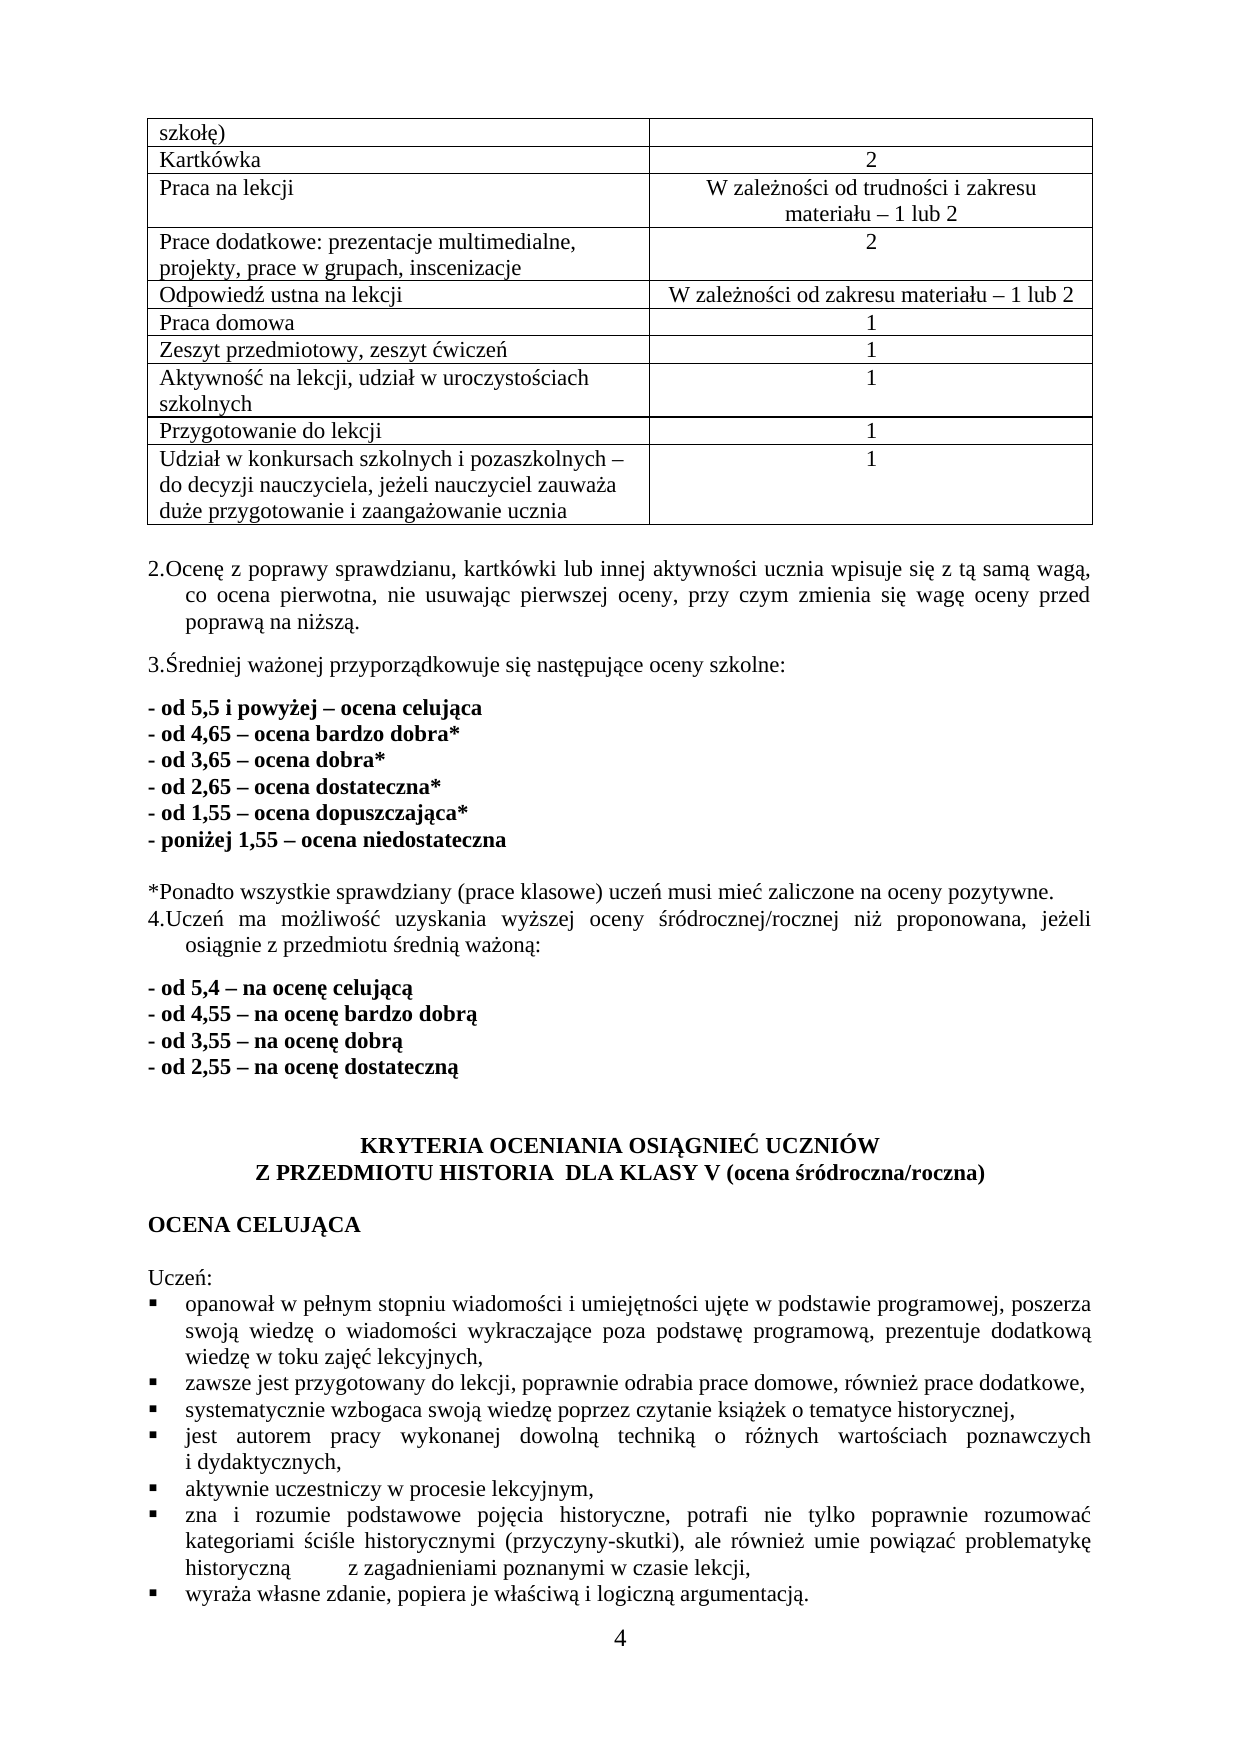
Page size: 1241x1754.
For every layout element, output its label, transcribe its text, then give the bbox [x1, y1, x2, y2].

table_cell Praca domowa [148, 309, 649, 335]
text - poniżej 1,55 – ocena niedostateczna [148, 826, 1092, 852]
table_cell Zeszyt przedmiotowy, zeszyt ćwiczeń [148, 336, 649, 363]
text Uczeń: [148, 1264, 1092, 1290]
table_cell Kartkówka [148, 147, 649, 173]
table_cell 2 [650, 147, 1092, 173]
table_cell 1 [650, 336, 1092, 363]
list zna i rozumie podstawowe pojęcia historyczne, potrafi nie tylko poprawnie rozumować kategoriami ściśle historycznymi (przyczyny-skutki), ale również umie powiązać problematykę historyczną z zagadnieniami poznanymi w czasie lekcji, [148, 1501, 1092, 1580]
list Średniej ważonej przyporządkowuje się następujące oceny szkolne: [148, 651, 1092, 677]
table_cell W zależności od trudności i zakresu materiału – 1 lub 2 [650, 174, 1092, 227]
text *Ponadto wszystkie sprawdziany (prace klasowe) uczeń musi mieć zaliczone na oceny pozytywne. [148, 878, 1092, 905]
text - od 1,55 – ocena dopuszczająca* [148, 799, 1092, 826]
table_cell Praca na lekcji [148, 174, 649, 227]
table_cell Odpowiedź ustna na lekcji [148, 281, 649, 308]
text Z PRZEDMIOTU HISTORIA DLA KLASY V (ocena śródroczna/roczna) [148, 1158, 1092, 1185]
text - od 4,65 – ocena bardzo dobra* [148, 720, 1092, 747]
table_cell 1 [650, 309, 1092, 335]
list aktywnie uczestniczy w procesie lekcyjnym, [148, 1475, 1092, 1501]
table_cell 2 [650, 119, 1092, 146]
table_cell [148, 119, 649, 146]
list jest autorem pracy wykonanej dowolną techniką o różnych wartościach poznawczych i dydaktycznych, [148, 1422, 1092, 1475]
text KRYTERIA OCENIANIA OSIĄGNIEĆ UCZNIÓW [148, 1132, 1092, 1158]
table_cell Udział w konkursach szkolnych i pozaszkolnych – do decyzji nauczyciela, jeżeli nauczyciel zauważa duże przygotowanie i zaangażowanie ucznia [148, 445, 649, 524]
table_cell Przygotowanie do lekcji [148, 418, 649, 444]
text - od 2,55 – na ocenę dostateczną [148, 1053, 1092, 1079]
table_cell Prace dodatkowe: prezentacje multimedialne, projekty, prace w grupach, inscenizacje [148, 228, 649, 280]
table_cell 2 [650, 228, 1092, 280]
table_cell 1 [650, 445, 1092, 524]
text - od 2,65 – ocena dostateczna* [148, 773, 1092, 799]
text - od 3,55 – na ocenę dobrą [148, 1027, 1092, 1053]
list Ocenę z poprawy sprawdzianu, kartkówki lub innej aktywności ucznia wpisuje się z tą samą wagą, co ocena pierwotna, nie usuwając pierwszej oceny, przy czym zmienia się wagę oceny przed poprawą na niższą. [148, 555, 1092, 634]
list zawsze jest przygotowany do lekcji, poprawnie odrabia prace domowe, również prace dodatkowe, [148, 1369, 1092, 1396]
table_cell 1 [650, 364, 1092, 416]
table_cell Aktywność na lekcji, udział w uroczystościach szkolnych [148, 364, 649, 416]
text OCENA CELUJĄCA [148, 1211, 1092, 1238]
table_cell W zależności od zakresu materiału – 1 lub 2 [650, 281, 1092, 308]
list wyraża własne zdanie, popiera je właściwą i logiczną argumentacją. [148, 1580, 1092, 1607]
table_cell 1 [650, 418, 1092, 444]
list systematycznie wzbogaca swoją wiedzę poprzez czytanie książek o tematyce historycznej, [148, 1396, 1092, 1422]
list opanował w pełnym stopniu wiadomości i umiejętności ujęte w podstawie programowej, poszerza swoją wiedzę o wiadomości wykraczające poza podstawę programową, prezentuje dodatkową wiedzę w toku zajęć lekcyjnych, [148, 1290, 1092, 1369]
text - od 3,65 – ocena dobra* [148, 747, 1092, 773]
list Uczeń ma możliwość uzyskania wyższej oceny śródrocznej/rocznej niż proponowana, jeżeli osiągnie z przedmiotu średnią ważoną: [148, 905, 1092, 957]
text - od 5,4 – na ocenę celującą [148, 974, 1092, 1000]
text - od 4,55 – na ocenę bardzo dobrą [148, 1000, 1092, 1027]
text - od 5,5 i powyżej – ocena celująca [148, 694, 1092, 720]
